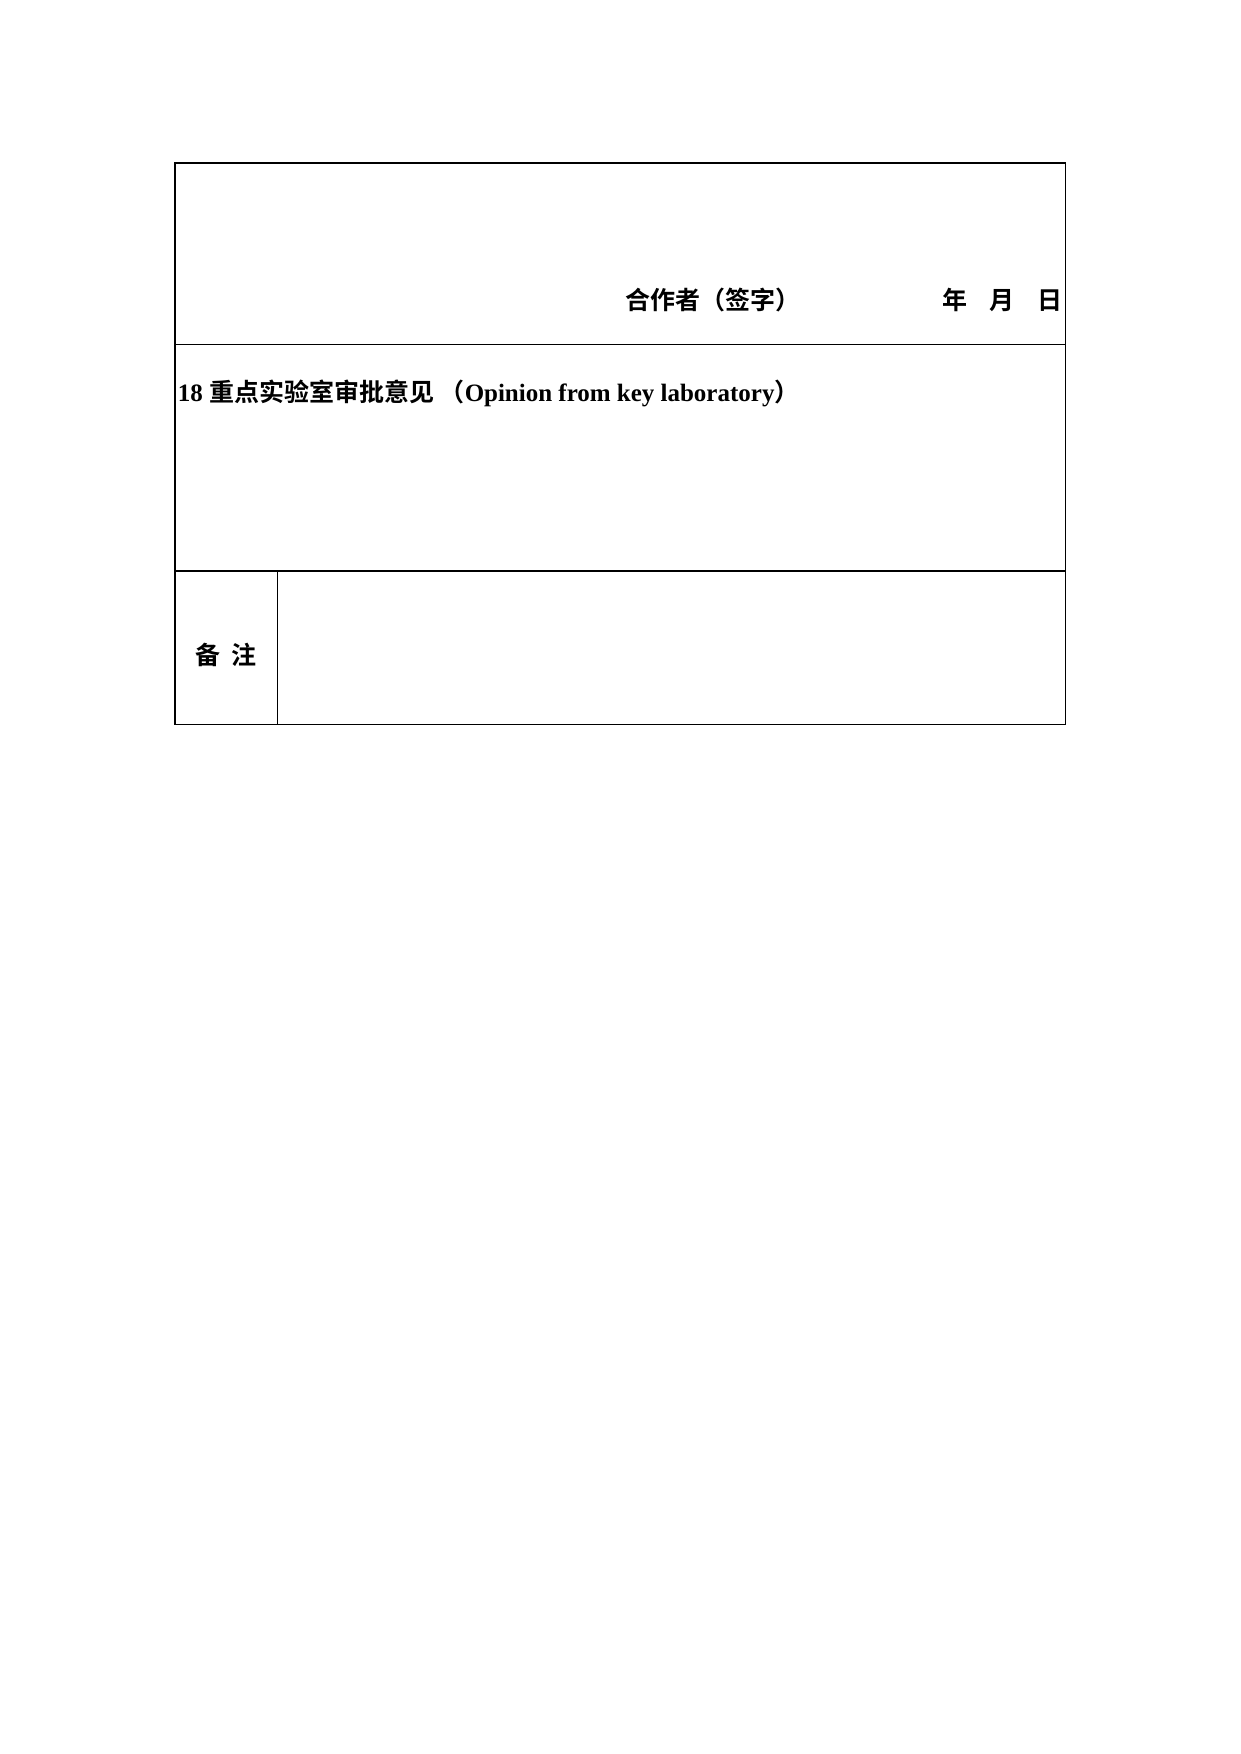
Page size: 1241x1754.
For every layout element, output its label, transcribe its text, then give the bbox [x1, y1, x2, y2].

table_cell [176, 164, 1065, 343]
table_cell 18 重点实验室审批意见 （Opinion from key laboratory） [176, 345, 1065, 570]
table_cell [278, 572, 1065, 724]
table_cell 备 注 [176, 572, 277, 724]
